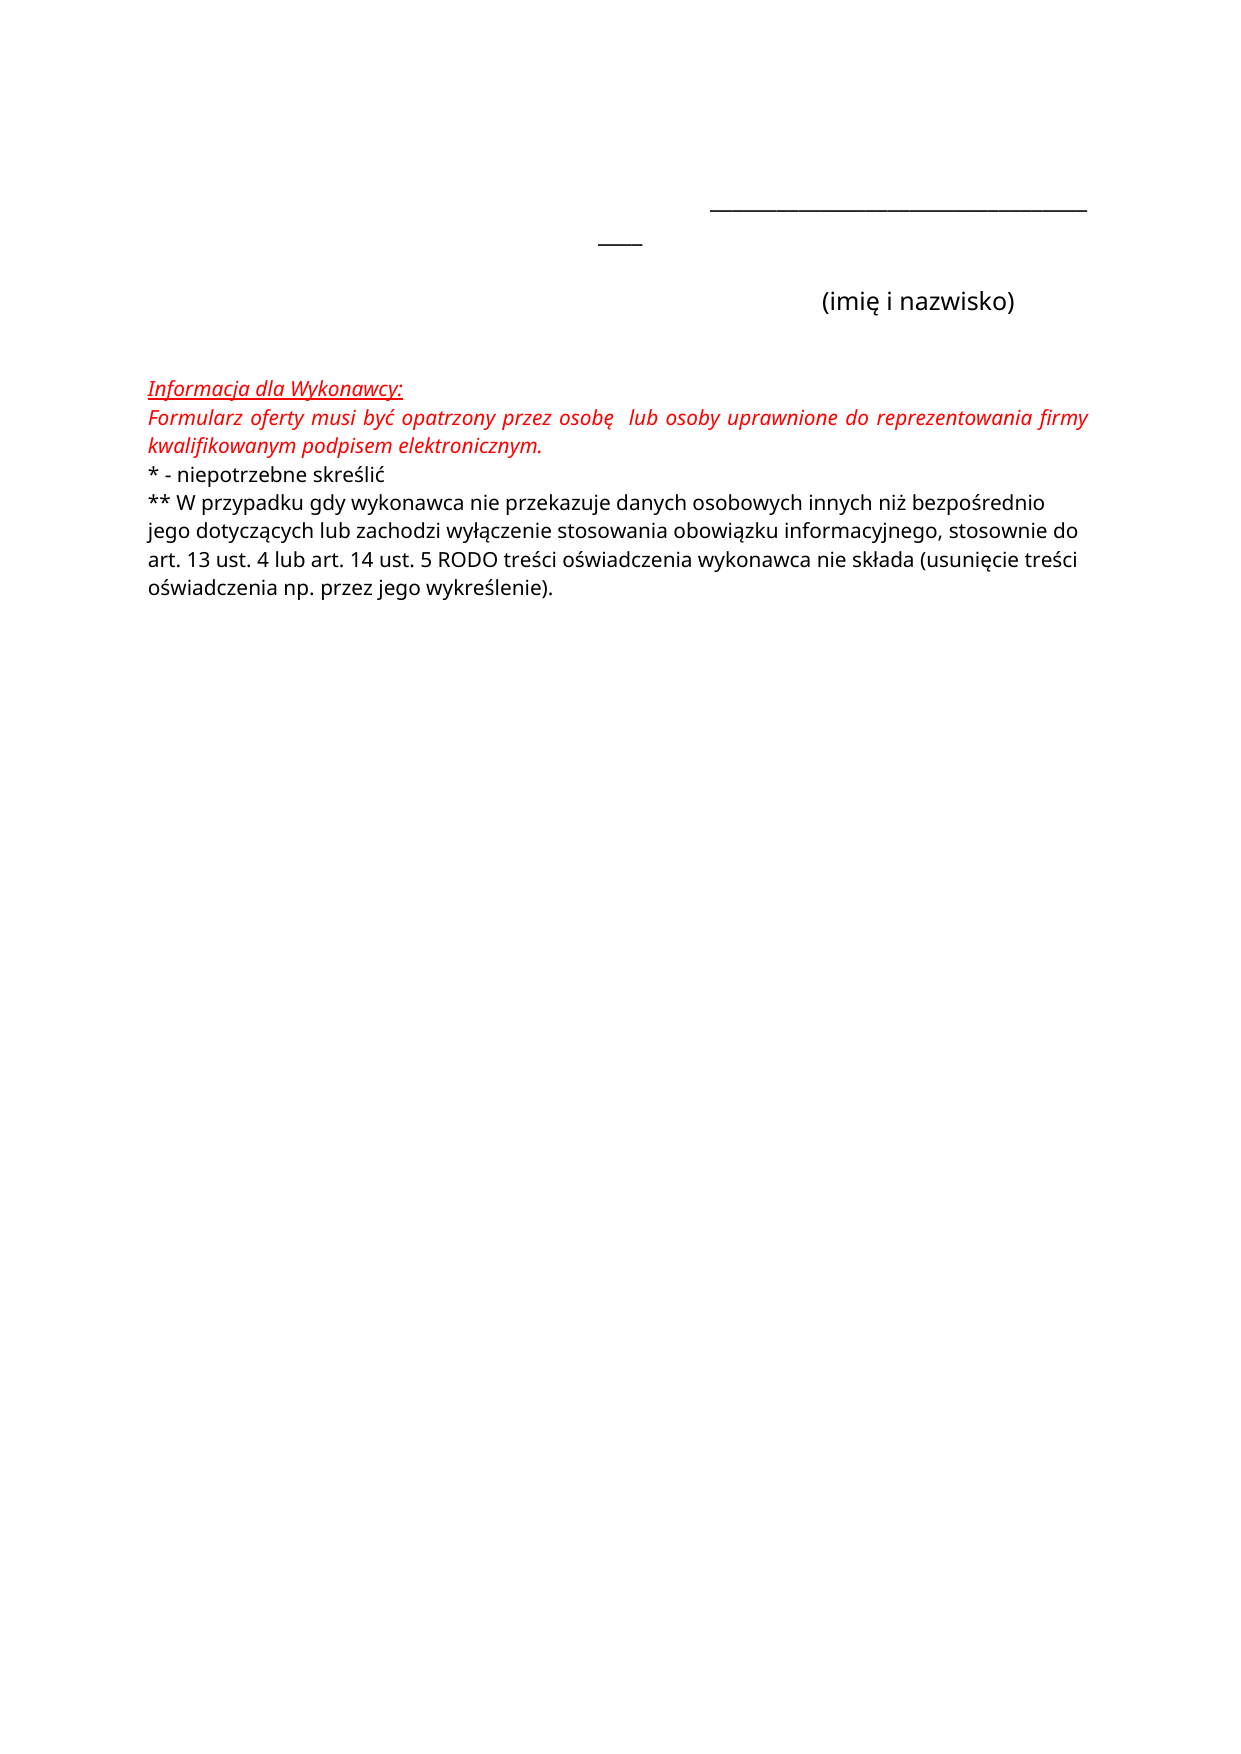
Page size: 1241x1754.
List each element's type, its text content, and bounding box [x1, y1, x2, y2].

text ______________________________________ [148, 182, 1093, 250]
text * - niepotrzebne skreślić [148, 460, 1093, 488]
text (imię i nazwisko) [148, 284, 1093, 318]
text Informacja dla Wykonawcy: [148, 374, 1093, 403]
text Formularz oferty musi być opatrzony przez osobę lub osoby uprawnione do reprezentowania firmy kwalifikowanym podpisem elektronicznym. [148, 403, 1093, 460]
text ** W przypadku gdy wykonawca nie przekazuje danych osobowych innych niż bezpośrednio jego dotyczących lub zachodzi wyłączenie stosowania obowiązku informacyjnego, stosownie do art. 13 ust. 4 lub art. 14 ust. 5 RODO treści oświadczenia wykonawca nie składa (usunięcie treści oświadczenia np. przez jego wykreślenie). [148, 488, 1093, 602]
